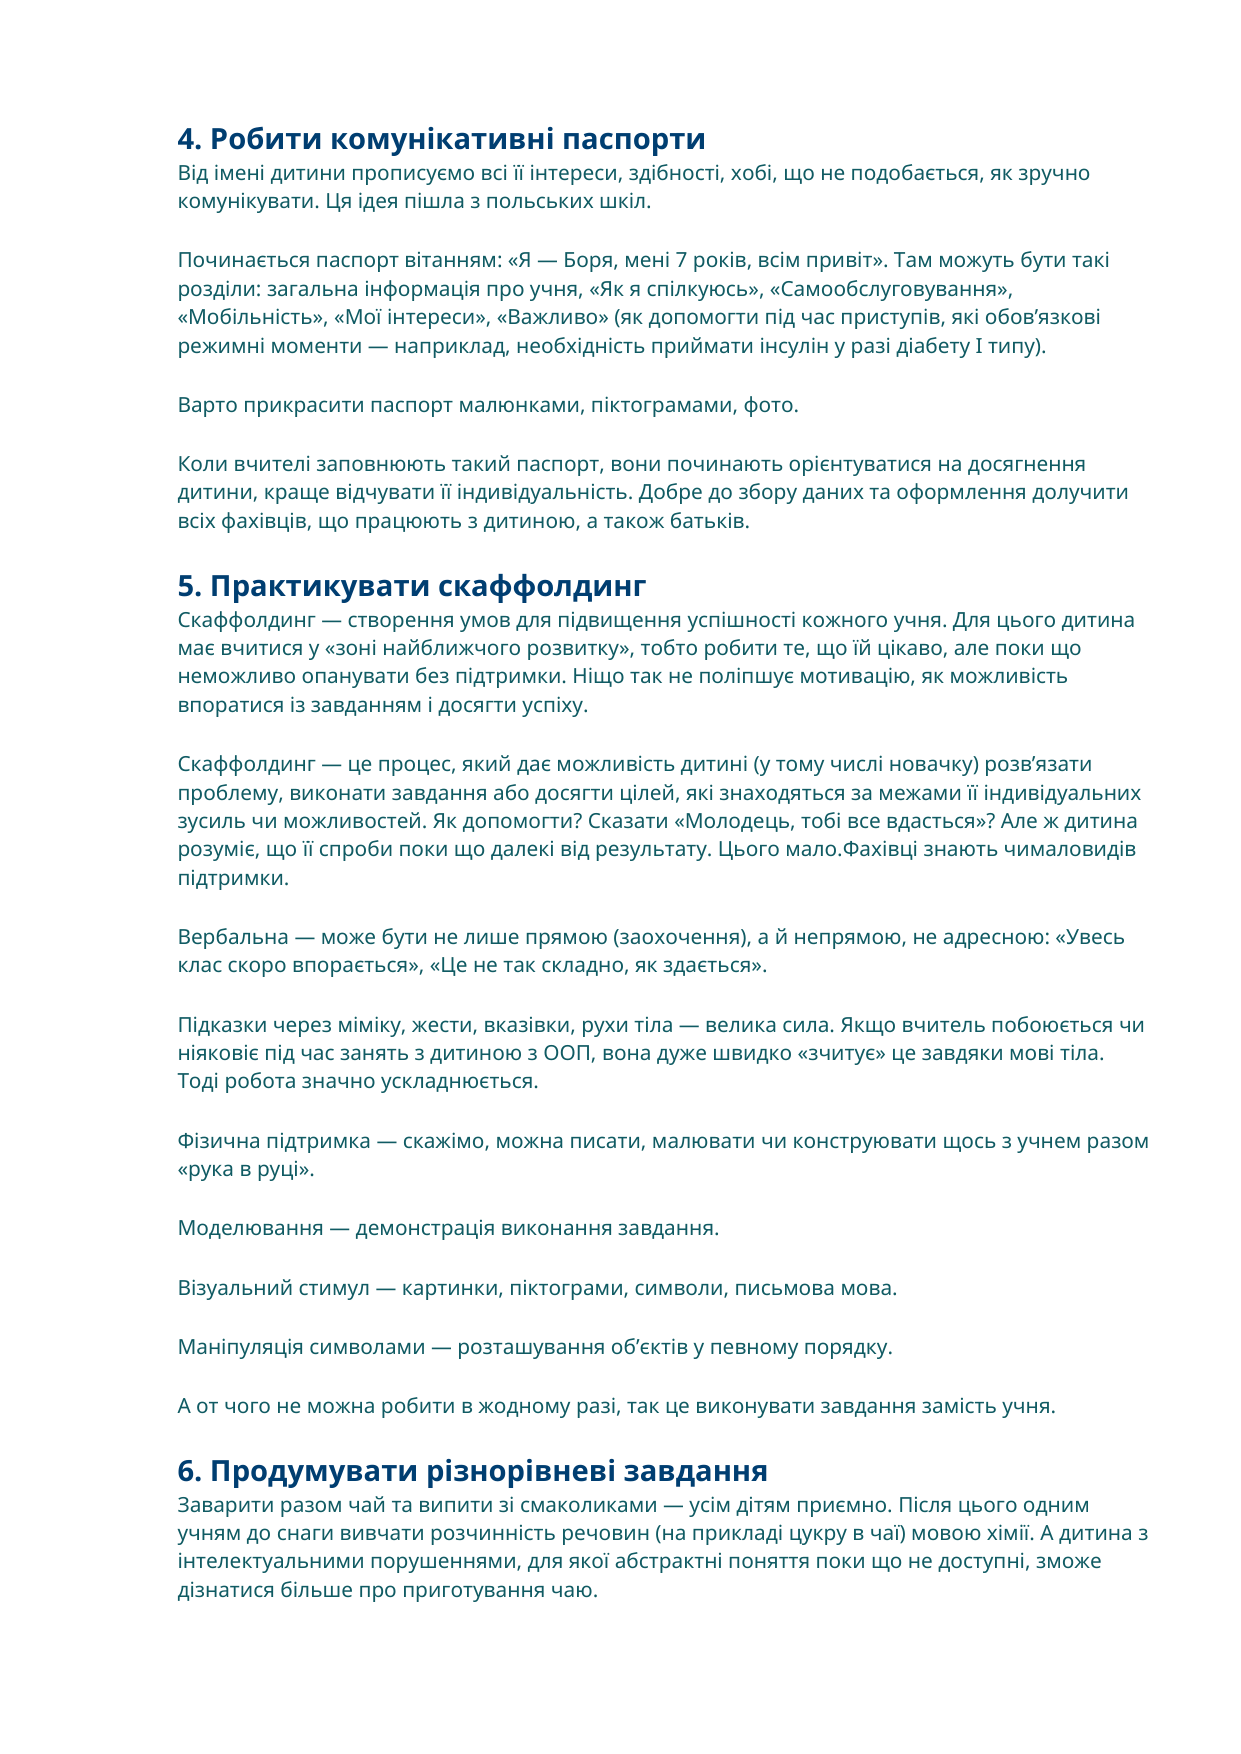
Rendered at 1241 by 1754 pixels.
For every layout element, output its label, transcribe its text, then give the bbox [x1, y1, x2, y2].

text 4. Робити комунікативні паспорти [177, 118, 1152, 158]
text Візуальний стимул — картинки, піктограми, символи, письмова мова. [177, 1273, 1152, 1301]
text Фізична підтримка — скажімо, можна писати, малювати чи конструювати щось з учнем разом «рука в руці». [177, 1126, 1152, 1183]
text Від імені дитини прописуємо всі її інтереси, здібності, хобі, що не подобається, як зручно комунікувати. Ця ідея пішла з польських шкіл. [177, 158, 1152, 215]
text 5. Практикувати скаффолдинг [177, 565, 1152, 605]
text Скаффолдинг — це процес, який дає можливість дитині (у тому числі новачку) розв’язати проблему, виконати завдання або досягти цілей, які знаходяться за межами її індивідуальних зусиль чи можливостей. Як допомогти? Сказати «Молодець, тобі все вдасться»? Але ж дитина розуміє, що її спроби поки що далекі від результату. Цього мало.Фахівці знають чималовидів підтримки. [177, 749, 1152, 891]
text Вербальна — може бути не лише прямою (заохочення), а й непрямою, не адресною: «Увесь клас скоро впорається», «Це не так складно, як здається». [177, 922, 1152, 979]
text Коли вчителі заповнюють такий паспорт, вони починають орієнтуватися на досягнення дитини, краще відчувати її індивідуальність. Добре до збору даних та оформлення долучити всіх фахівців, що працюють з дитиною, а також батьків. [177, 449, 1152, 534]
text А от чого не можна робити в жодному разі, так це виконувати завдання замість учня. [177, 1391, 1152, 1419]
text Маніпуляція символами — розташування об’єктів у певному порядку. [177, 1332, 1152, 1360]
text 6. Продумувати різнорівневі завдання [177, 1450, 1152, 1490]
text Підказки через міміку, жести, вказівки, рухи тіла — велика сила. Якщо вчитель побоюється чи ніяковіє під час занять з дитиною з ООП, вона дуже швидко «зчитує» це завдяки мові тіла. Тоді робота значно ускладнюється. [177, 1010, 1152, 1095]
text Скаффолдинг — створення умов для підвищення успішності кожного учня. Для цього дитина має вчитися у «зоні найближчого розвитку», тобто робити те, що їй цікаво, але поки що неможливо опанувати без підтримки. Ніщо так не поліпшує мотивацію, як можливість впоратися із завданням і досягти успіху. [177, 605, 1152, 718]
text Починається паспорт вітанням: «Я — Боря, мені 7 років, всім привіт». Там можуть бути такі розділи: загальна інформація про учня, «Як я спілкуюсь», «Самообслуговування», «Мобільність», «Мої інтереси», «Важливо» (як допомогти під час приступів, які обов’язкові режимні моменти — наприклад, необхідність приймати інсулін у разі діабету I типу). [177, 245, 1152, 359]
text Моделювання — демонстрація виконання завдання. [177, 1213, 1152, 1242]
text Варто прикрасити паспорт малюнками, піктограмами, фото. [177, 390, 1152, 418]
text Заварити разом чай та випити зі смаколиками — усім дітям приємно. Після цього одним учням до снаги вивчати розчинність речовин (на прикладі цукру в чаї) мовою хімії. А дитина з інтелектуальними порушеннями, для якої абстрактні поняття поки що не доступні, зможе дізнатися більше про приготування чаю. [177, 1490, 1152, 1603]
